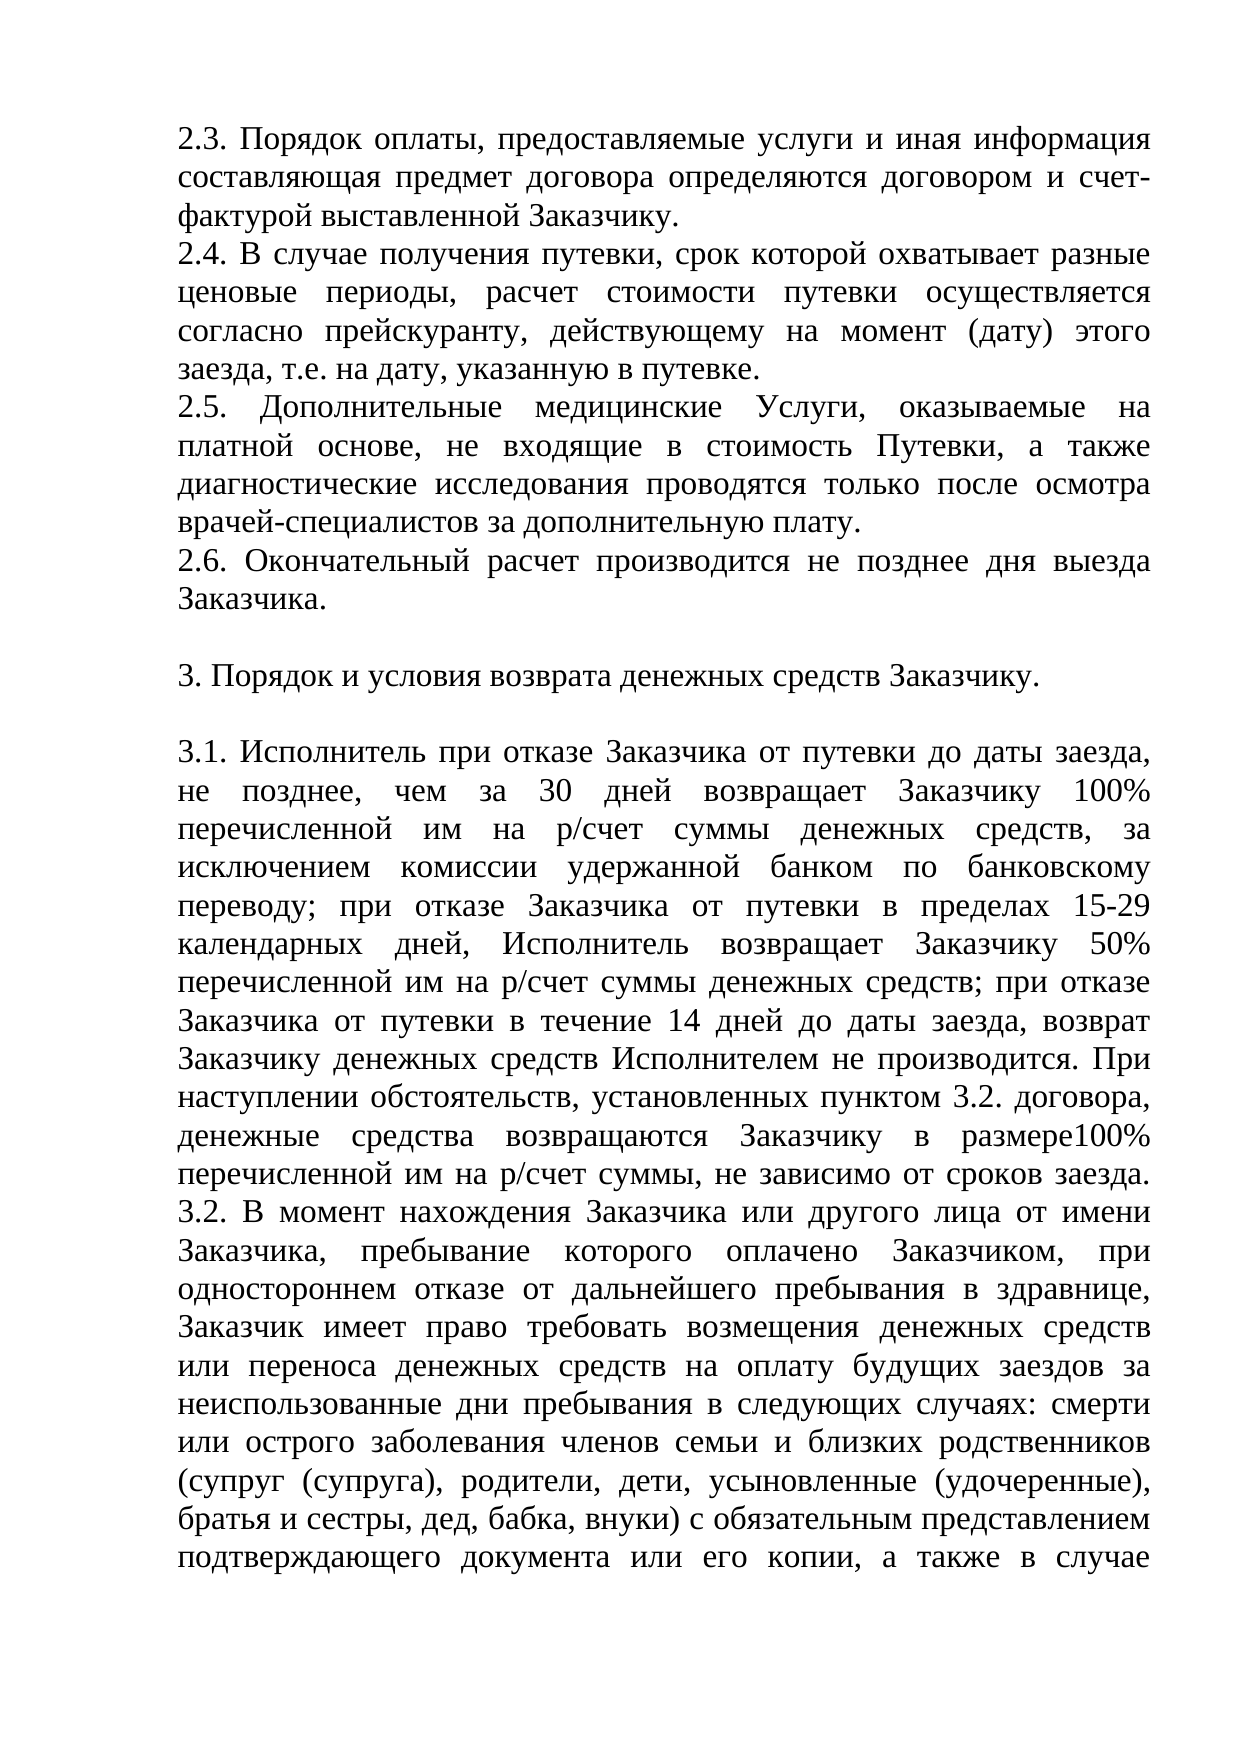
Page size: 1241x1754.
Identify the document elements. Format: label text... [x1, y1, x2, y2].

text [177, 693, 1152, 1575]
text 2.4. В случае получения путевки, срок которой охватывает разные ценовые периоды, расчет стоимости путевки осуществляется согласно прейскуранту, действующему на момент (дату) этого заезда, т.е. на дату, указанную в путевке. [177, 233, 1152, 386]
text 2.5. Дополнительные медицинские Услуги, оказываемые на платной основе, не входящие в стоимость Путевки, а также диагностические исследования проводятся только после осмотра врачей-специалистов за дополнительную плату. [177, 386, 1152, 540]
text 3. Порядок и условия возврата денежных средств Заказчику. [177, 616, 1152, 693]
text 2.6. Окончательный расчет производится не позднее дня выезда Заказчика. [177, 540, 1152, 616]
text 2.3. Порядок оплаты, предоставляемые услуги и иная информация составляющая предмет договора определяются договором и счет-фактурой выставленной Заказчику. [177, 118, 1152, 233]
